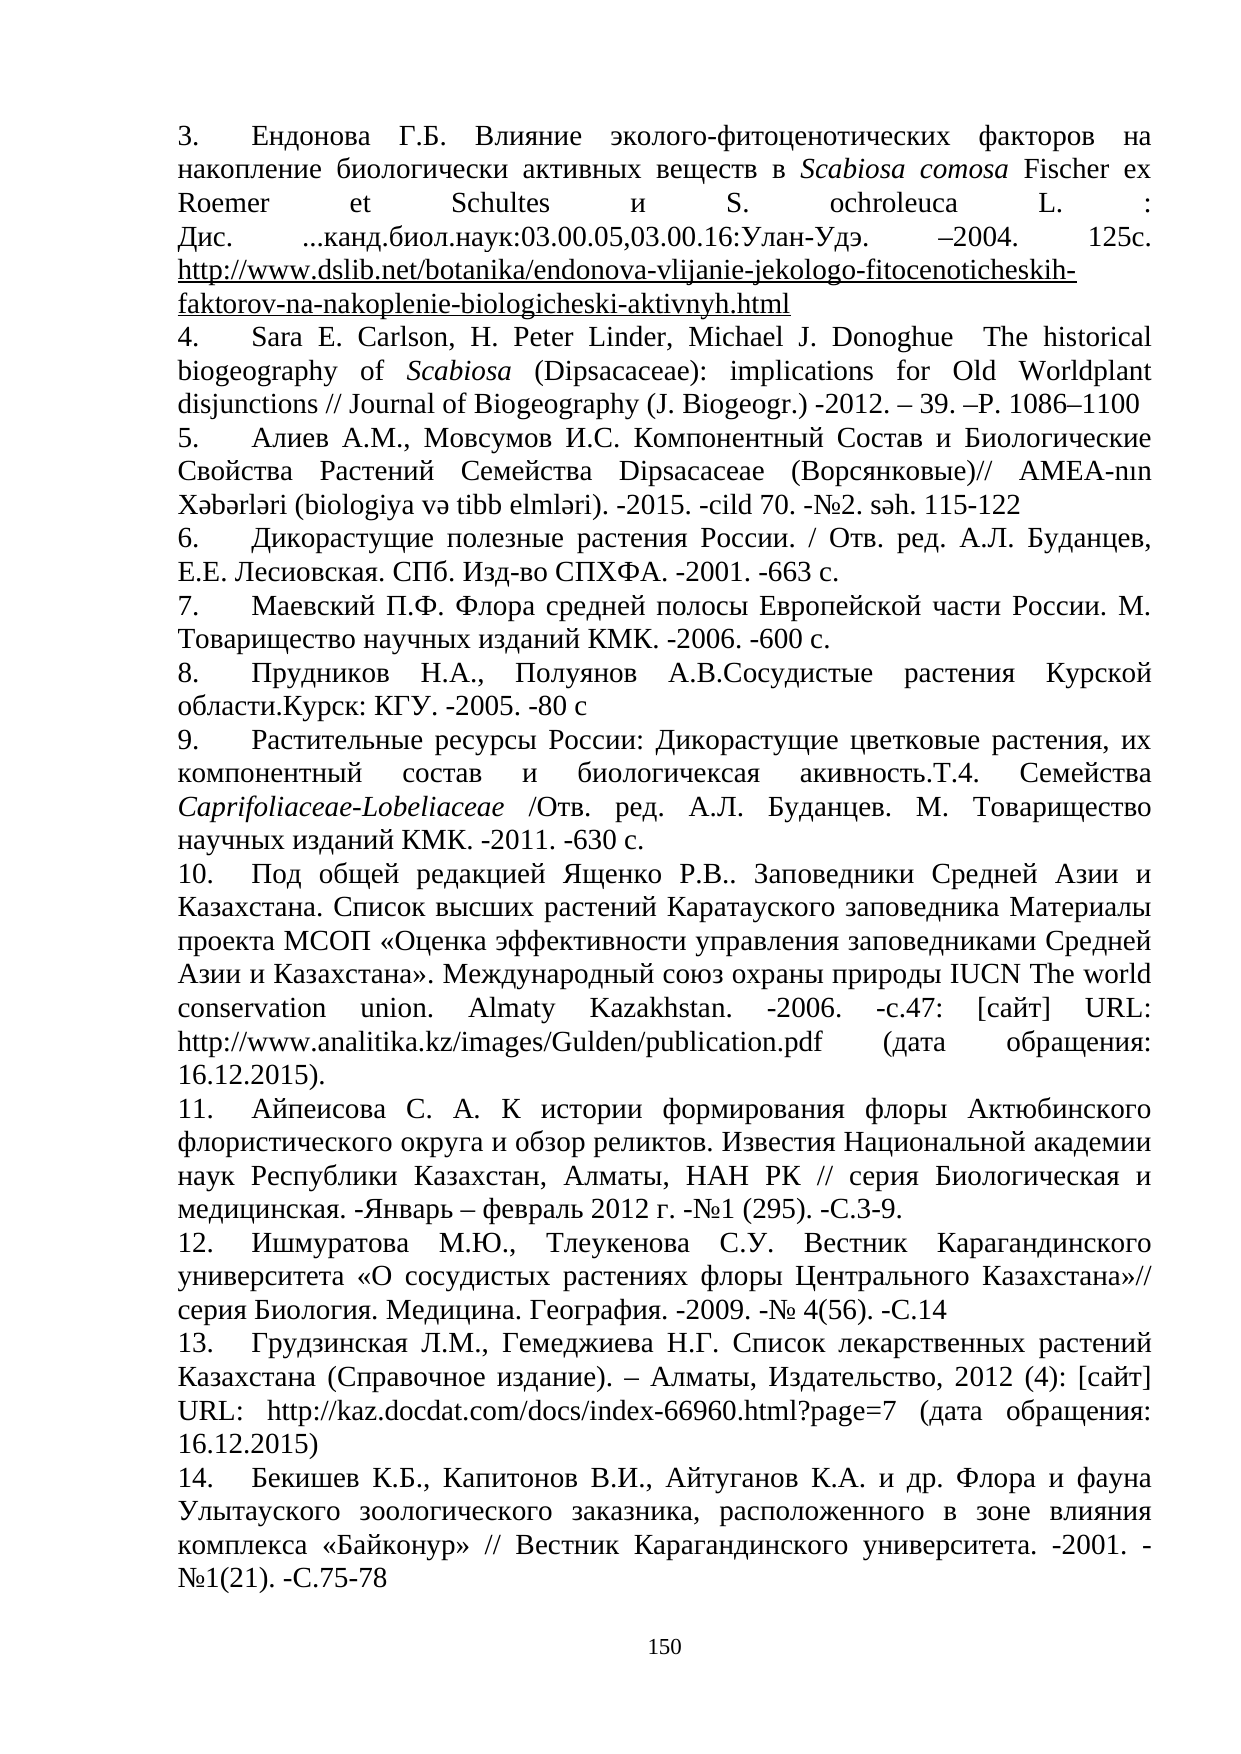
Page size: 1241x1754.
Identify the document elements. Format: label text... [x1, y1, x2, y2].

list Ендонова Г.Б. Влияние эколого-фитоценотических факторов на накопление биологически активных веществ в Scabiosa comosa Fischer ex Roemer et Schultes и S. ochroleuca L. : Дис. ...канд.биол.наук:03.00.05,03.00.16:Улан-Удэ. –2004. 125c. http://www.dslib.net/botanika/endonova-vlijanie-jekologo-fitocenoticheskih-faktorov-na-nakoplenie-biologicheski-aktivnyh.html [790, 252, 1152, 319]
list Маевский П.Ф. Флора средней полосы Европейской части России. М. Товарищество научных изданий КМК. -2006. -600 с. [177, 588, 1152, 655]
list Ишмуратова М.Ю., Тлеукенова С.У. Вестник Карагандинского университета «О сосудистых растениях флоры Центрального Казахстана»// серия Биология. Медицина. География. -2009. -№ 4(56). -С.14 [177, 1225, 1152, 1326]
list Sara E. Carlson, H. Peter Linder, Michael J. Donoghue The historical biogeography of Scabiosa (Dipsacaceae): implications for Old Worldplant disjunctions // Journal of Biogeography (J. Biogeogr.) -2012. – 39. –Р. 1086–1100 [177, 319, 1152, 420]
list Прудников Н.А., Полуянов А.В.Сосудистые растения Курской области.Курск: КГУ. -2005. -80 с [177, 655, 1152, 722]
list Растительные ресурсы России: Дикорастущие цветковые растения, их компонентный состав и биологичексая акивность.Т.4. Семейства Caprifoliaceae-Lobeliaceae /Отв. ред. А.Л. Буданцев. М. Товарищество научных изданий КМК. -2011. -630 с. [177, 722, 1152, 856]
list Дикорастущие полезные растения России. / Отв. ред. А.Л. Буданцев, Е.Е. Лесиовская. СПб. Изд-во СПХФА. -2001. -663 с. [177, 521, 1152, 588]
list Под общей редакцией Ященко Р.В.. Заповедники Средней Азии и Казахстана. Список высших растений Каратауского заповедника Материалы проекта МСОП «Оценка эффективности управления заповедниками Средней Азии и Казахстана». Международный союз охраны природы IUCN The world conservation union. Almaty Kazakhstan. -2006. -с.47: [сайт] URL: http://www.analitika.kz/images/Gulden/publication.pdf (дата обращения: 16.12.2015). [177, 856, 1152, 1091]
list Ендонова Г.Б. Влияние эколого-фитоценотических факторов на накопление биологически активных веществ в Scabiosa comosa Fischer ex Roemer et Schultes и S. ochroleuca L. : Дис. ...канд.биол.наук:03.00.05,03.00.16:Улан-Удэ. –2004. 125c. http://www.dslib.net/botanika/endonova-vlijanie-jekologo-fitocenoticheskih-faktorov-na-nakoplenie-biologicheski-aktivnyh.html [177, 118, 1152, 252]
list Грудзинская Л.М., Гемеджиева Н.Г. Список лекарственных растений Казахстана (Справочное издание). – Алматы, Издательство, 2012 (4): [сайт] URL: http://kaz.docdat.com/docs/index-66960.html?page=7 (дата обращения: 16.12.2015) [177, 1326, 1152, 1460]
list Бекишев К.Б., Капитонов В.И., Айтуганов К.А. и др. Флора и фауна Улытауского зоологического заказника, расположенного в зоне влияния комплекса «Байконур» // Вестник Карагандинского университета. -2001. -№1(21). -С.75-78 [177, 1460, 1152, 1594]
list Айпеисова С. А. К истории формирования флоры Актюбинского флористического округа и обзор реликтов. Известия Национальной академии наук Республики Казахстан, Алматы, НАН РК // серия Биологическая и медицинская. -Январь – февраль 2012 г. -№1 (295). -С.3-9. [177, 1091, 1152, 1225]
list Алиев А.М., Мовсумов И.С. Компонентный Состав и Биологические Свойства Растений Семейства Dipsacaceae (Ворсянковые)// АМЕА-nın Хәbәrlәrі (biologiya vә tibb еlmlәrі). -2015. -cild 70. -№2. sәh. 115-122 [177, 420, 1152, 521]
